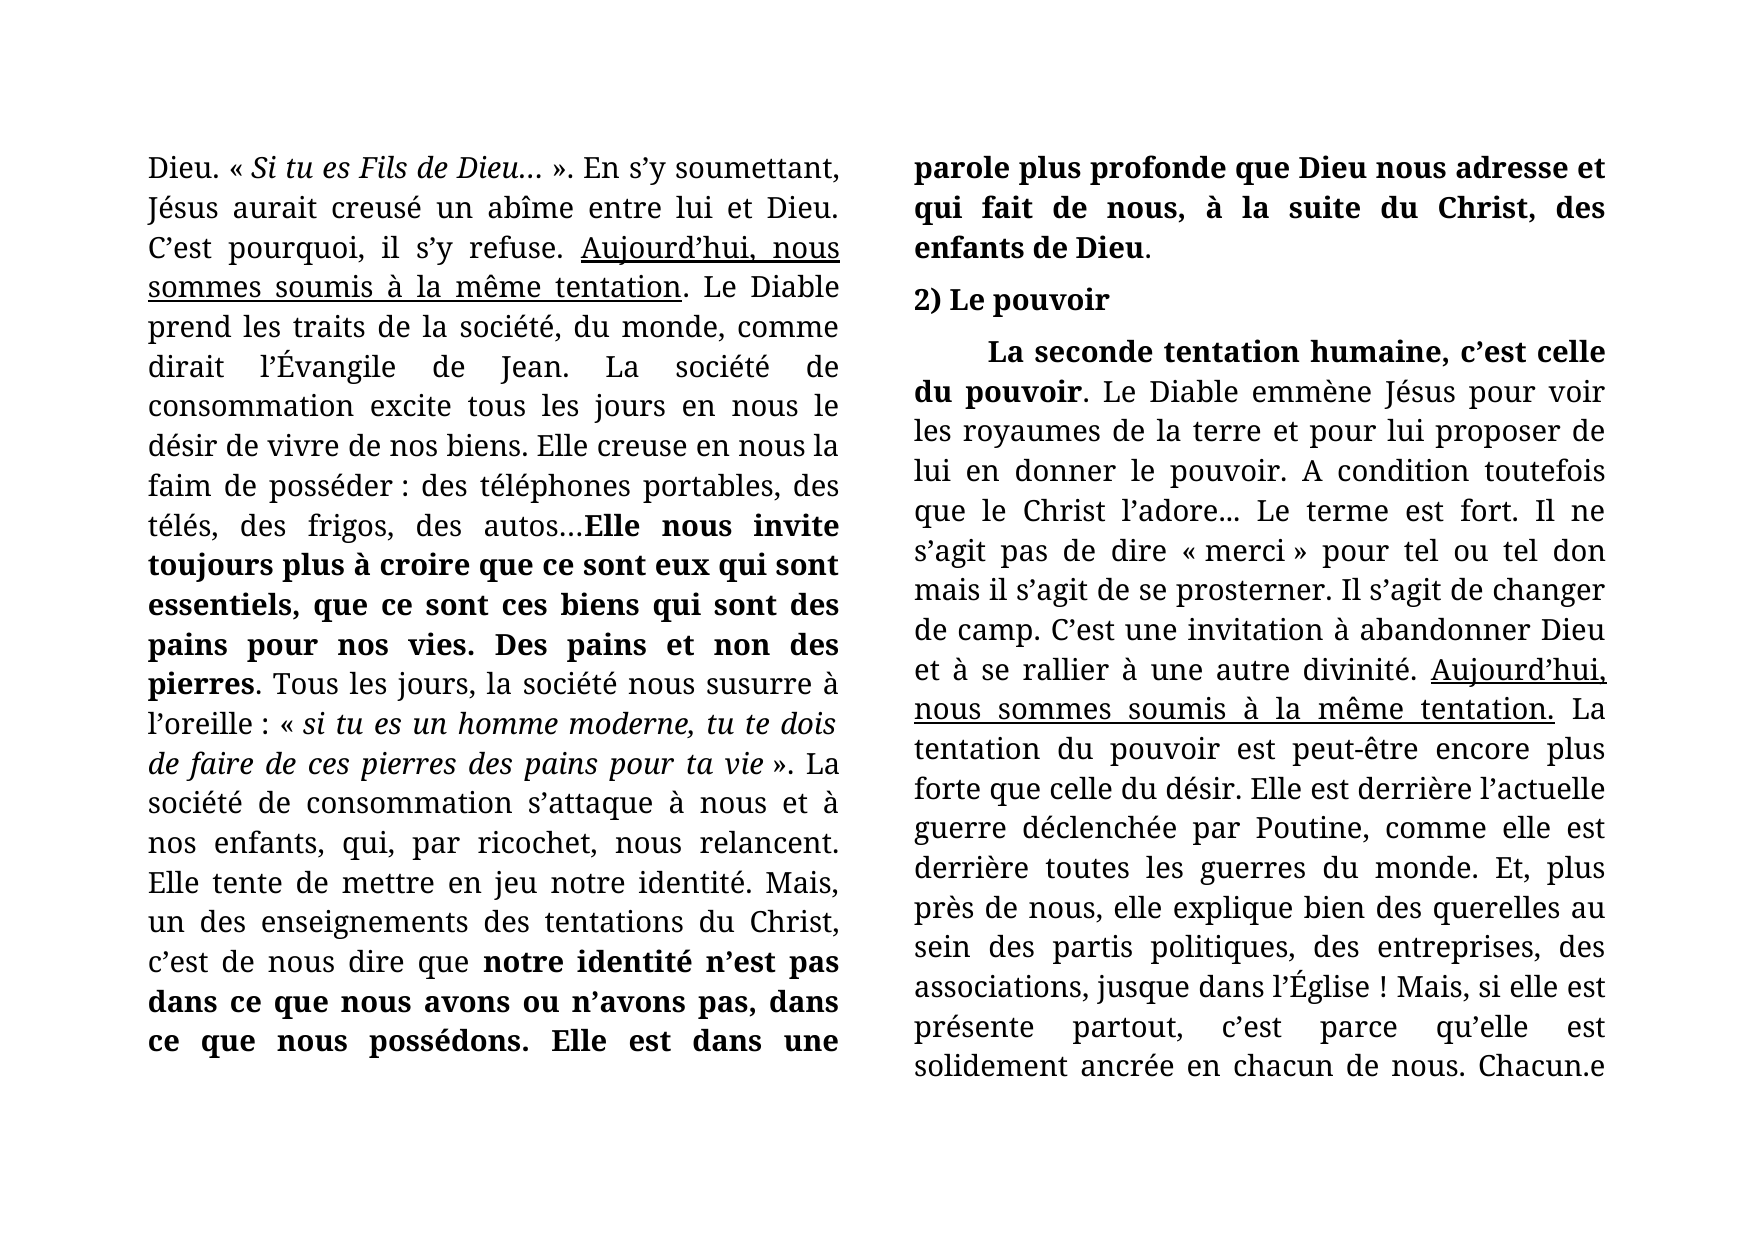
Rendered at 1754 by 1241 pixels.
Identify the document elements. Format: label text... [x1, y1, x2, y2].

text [914, 148, 1606, 267]
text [914, 331, 1606, 1085]
text 2) Le pouvoir [914, 279, 1606, 319]
